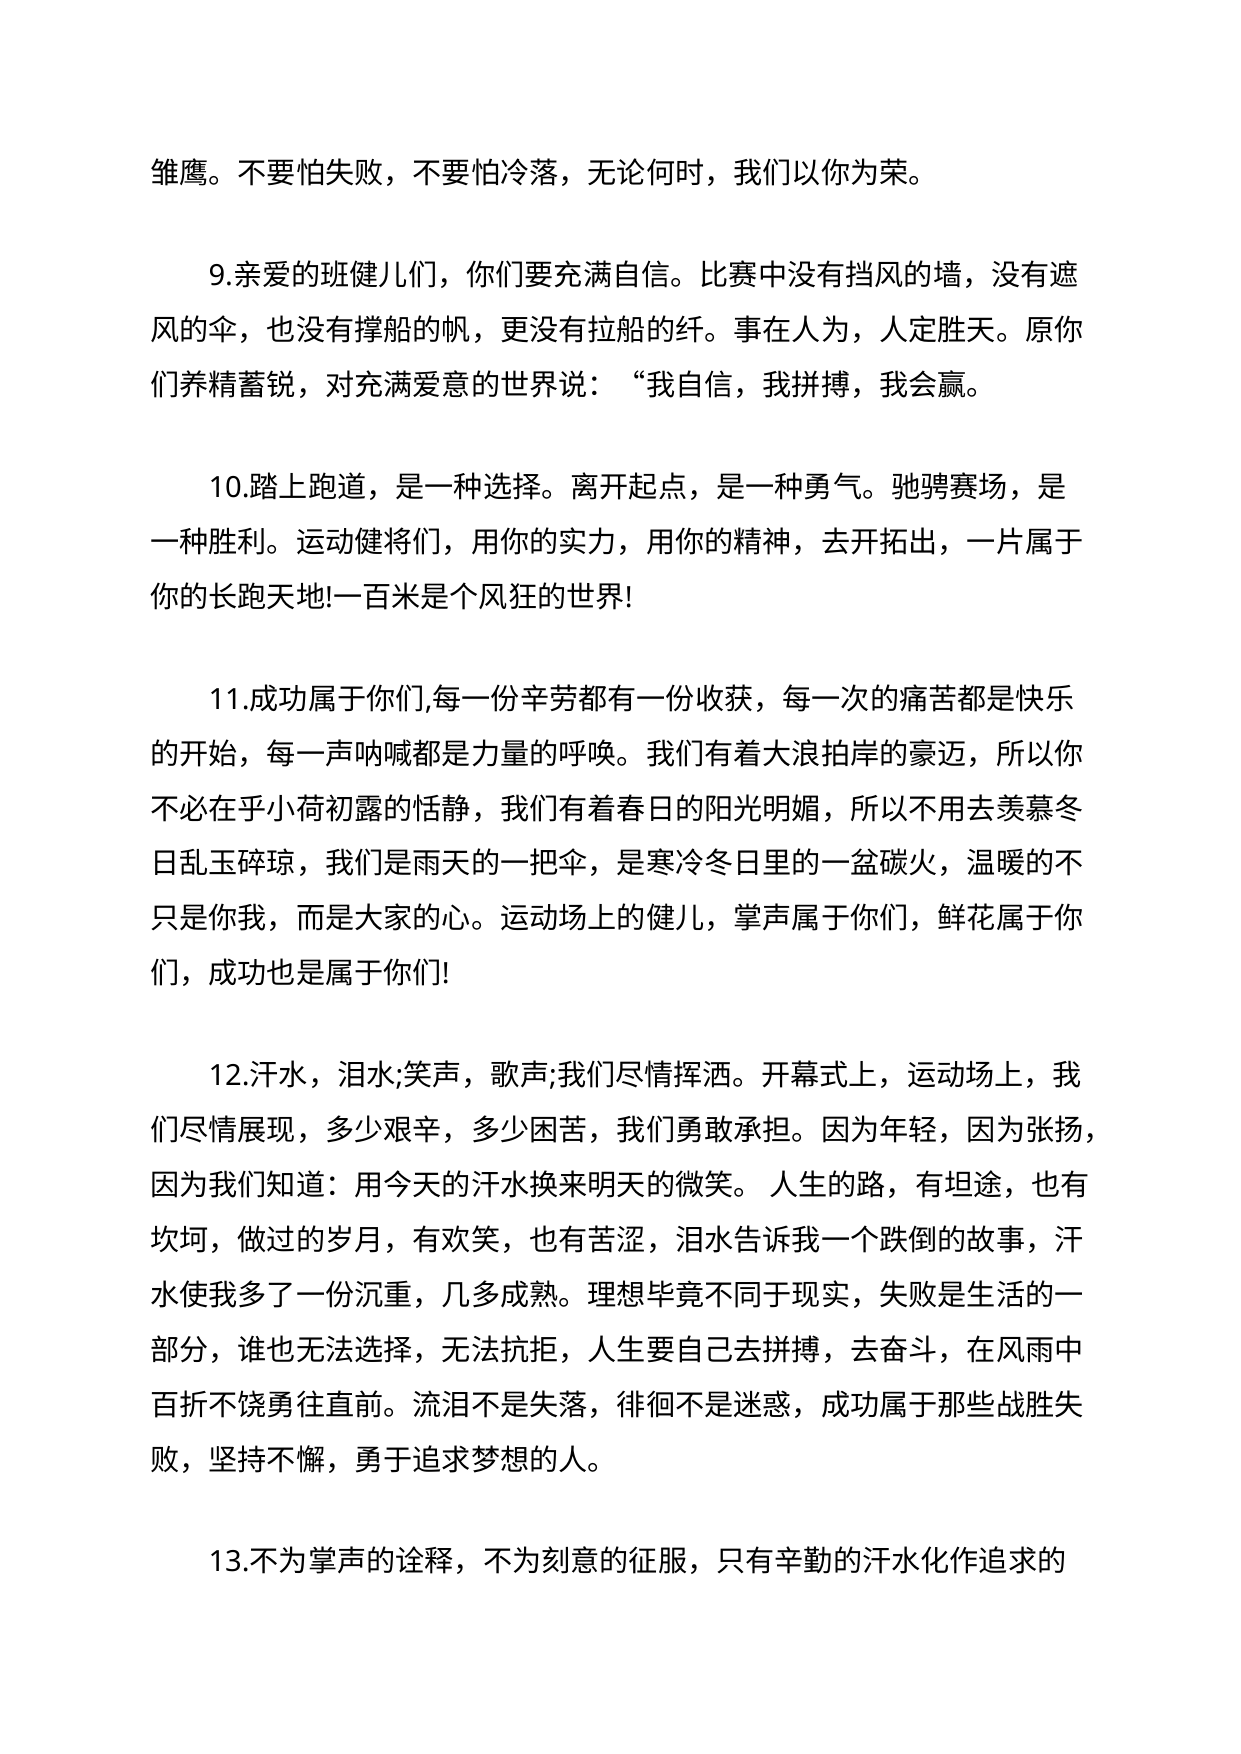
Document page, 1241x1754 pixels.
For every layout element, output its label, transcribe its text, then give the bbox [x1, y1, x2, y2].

text 11.成功属于你们,每一份辛劳都有一份收获，每一次的痛苦都是快乐的开始，每一声呐喊都是力量的呼唤。我们有着大浪拍岸的豪迈，所以你不必在乎小荷初露的恬静，我们有着春日的阳光明媚，所以不用去羡慕冬日乱玉碎琼，我们是雨天的一把伞，是寒冷冬日里的一盆碳火，温暖的不只是你我，而是大家的心。运动场上的健儿，掌声属于你们，鲜花属于你们，成功也是属于你们! [150, 675, 1090, 992]
text 12.汗水，泪水;笑声，歌声;我们尽情挥洒。开幕式上，运动场上，我们尽情展现，多少艰辛，多少困苦，我们勇敢承担。因为年轻，因为张扬，因为我们知道：用今天的汗水换来明天的微笑。 人生的路，有坦途，也有坎坷，做过的岁月，有欢笑，也有苦涩，泪水告诉我一个跌倒的故事，汗水使我多了一份沉重，几多成熟。理想毕竟不同于现实，失败是生活的一部分，谁也无法选择，无法抗拒，人生要自己去拼搏，去奋斗，在风雨中百折不饶勇往直前。流泪不是失落，徘徊不是迷惑，成功属于那些战胜失败，坚持不懈，勇于追求梦想的人。 [150, 1052, 1090, 1478]
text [150, 1538, 1090, 1580]
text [150, 150, 1090, 192]
text 10.踏上跑道，是一种选择。离开起点，是一种勇气。驰骋赛场，是一种胜利。运动健将们，用你的实力，用你的精神，去开拓出，一片属于你的长跑天地!一百米是个风狂的世界! [150, 463, 1090, 616]
text 9.亲爱的班健儿们，你们要充满自信。比赛中没有挡风的墙，没有遮风的伞，也没有撑船的帆，更没有拉船的纤。事在人为，人定胜天。原你们养精蓄锐，对充满爱意的世界说：“我自信，我拼搏，我会赢。 [150, 252, 1090, 404]
